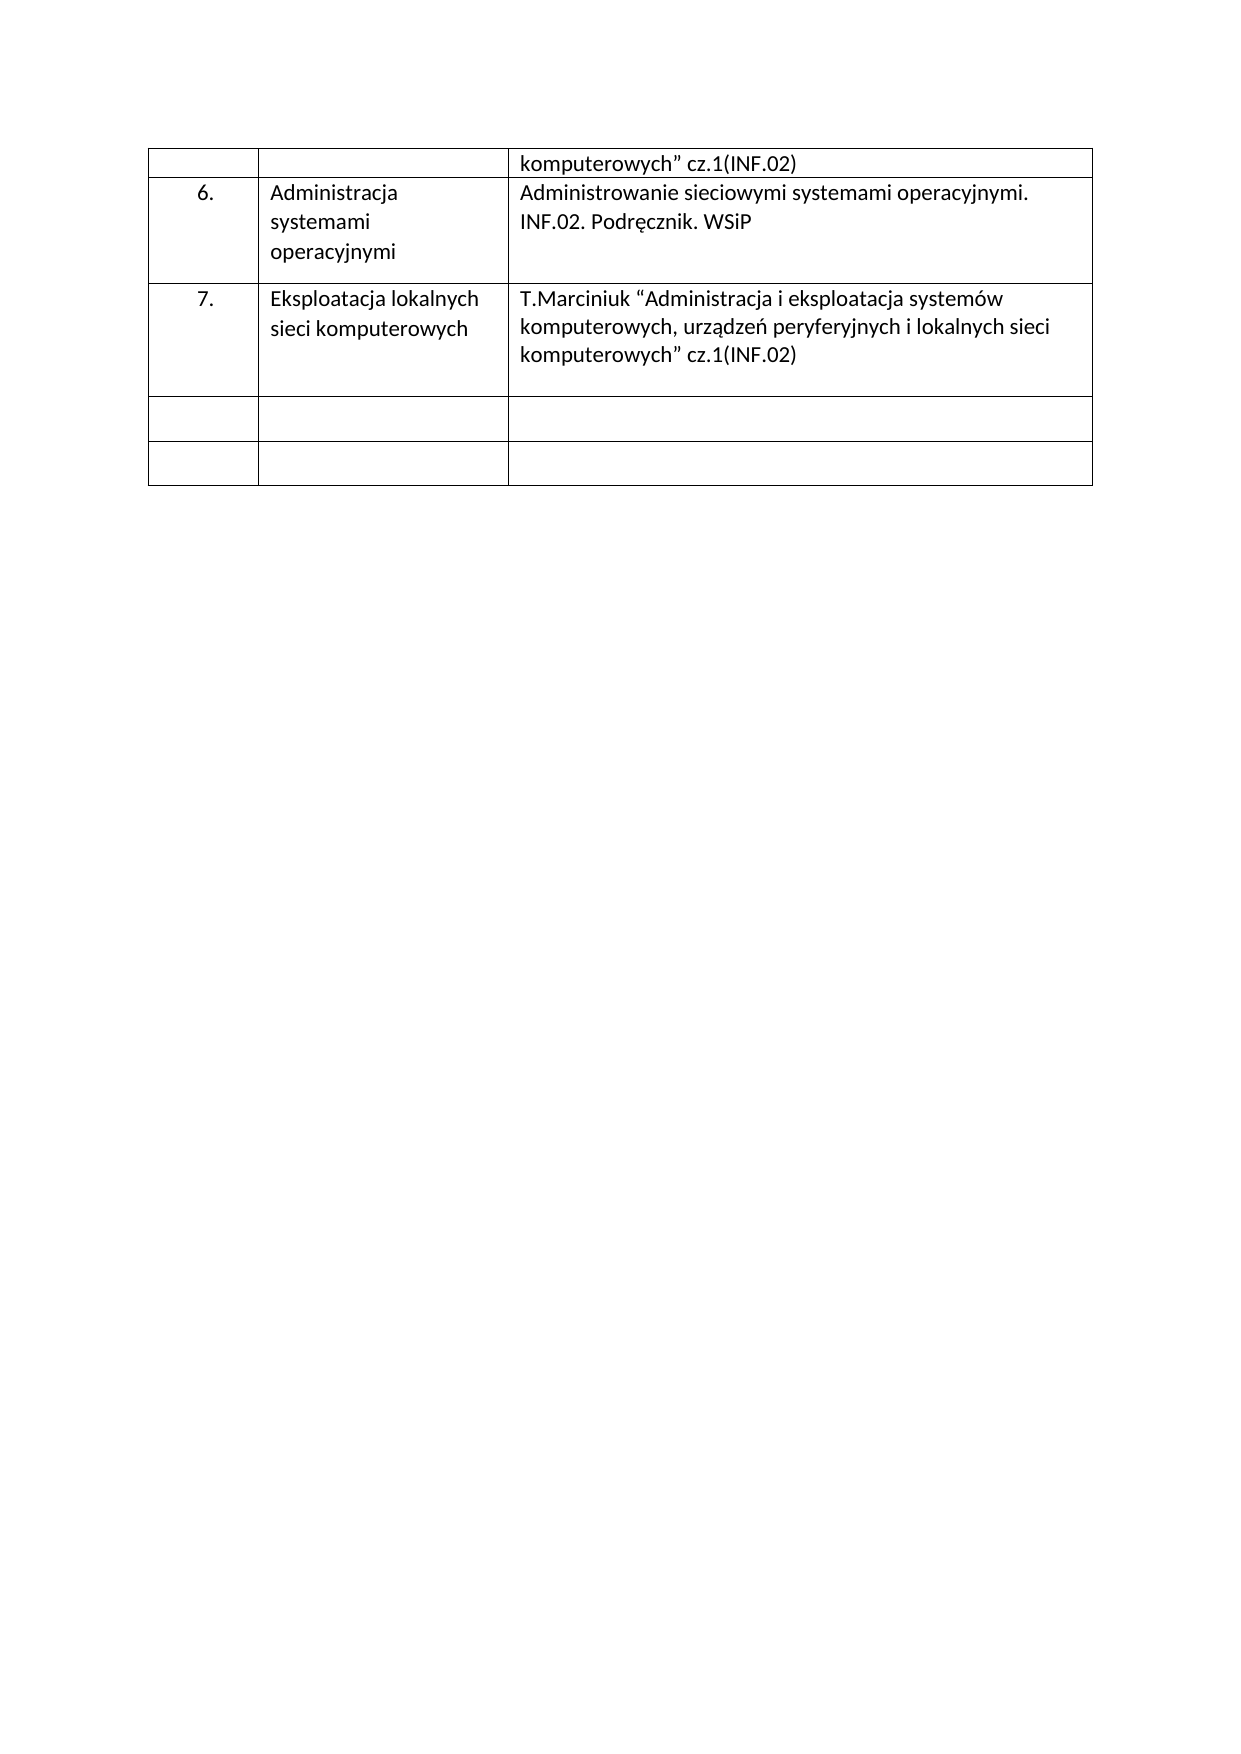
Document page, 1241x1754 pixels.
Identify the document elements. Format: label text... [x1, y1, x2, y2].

table_cell Administracja systemami operacyjnymi [259, 178, 508, 283]
table_cell [509, 442, 1092, 485]
table_cell Eksploatacja lokalnych sieci komputerowych [259, 284, 508, 396]
table_cell 7. [149, 284, 258, 396]
table_cell [259, 397, 508, 441]
table_cell T.Marciniuk “Administracja i eksploatacja systemów komputerowych, urządzeń peryferyjnych i lokalnych sieci komputerowych” cz.1(INF.02) [509, 284, 1092, 396]
table_cell [149, 397, 258, 441]
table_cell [259, 149, 508, 177]
table_cell [259, 442, 508, 485]
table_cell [509, 149, 1092, 177]
table_cell Administrowanie sieciowymi systemami operacyjnymi. INF.02. Podręcznik. WSiP [509, 178, 1092, 283]
table_cell 6. [149, 178, 258, 283]
table_cell 5. [149, 149, 258, 177]
table_cell [509, 397, 1092, 441]
table_cell [149, 442, 258, 485]
